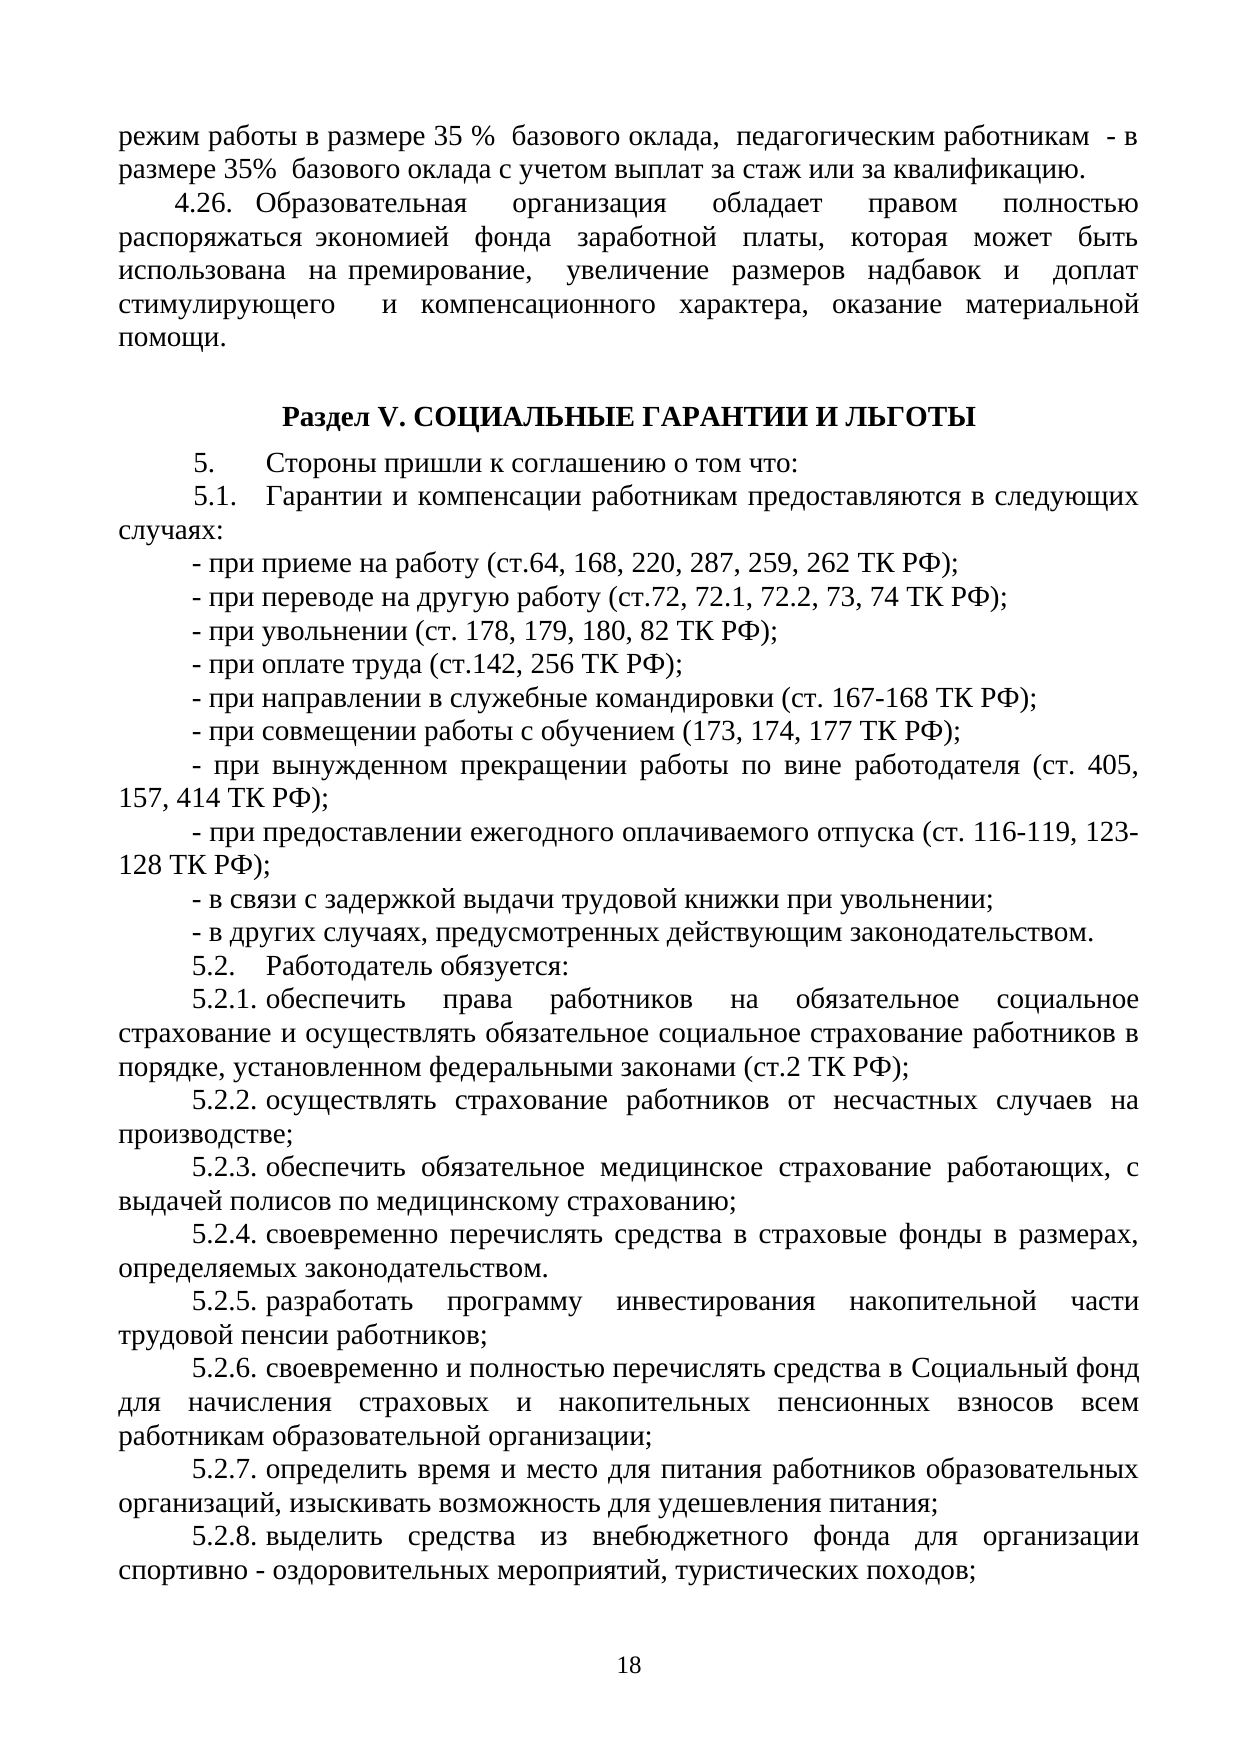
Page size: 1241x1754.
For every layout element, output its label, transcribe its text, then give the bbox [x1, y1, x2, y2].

text - при приеме на работу (ст.64, 168, 220, 287, 259, 262 ТК РФ); [192, 546, 1140, 579]
text 5.2.2. осуществлять страхование работников от несчастных случаев на производстве; [118, 1082, 1140, 1149]
text 5.2.3. обеспечить обязательное медицинское страхование работающих, с выдачей полисов по медицинскому страхованию; [118, 1149, 1140, 1216]
text - при предоставлении ежегодного оплачиваемого отпуска (ст. 116-119, 123-128 ТК РФ); [118, 814, 1140, 881]
text 5.2.1. обеспечить права работников на обязательное социальное страхование и осуществлять обязательное социальное страхование работников в порядке, установленном федеральными законами (ст.2 ТК РФ); [118, 982, 1140, 1082]
text 5. Стороны пришли к соглашению о том что: [118, 445, 1140, 478]
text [118, 118, 1140, 185]
text 5.2.5. разработать программу инвестирования накопительной части трудовой пенсии работников; [118, 1283, 1140, 1351]
text - при направлении в служебные командировки (ст. 167-168 ТК РФ); [192, 680, 1140, 713]
text Раздел V. СОЦИАЛЬНЫЕ ГАРАНТИИ И ЛЬГОТЫ [118, 399, 1140, 432]
text 5.2. Работодатель обязуется: [118, 948, 1140, 982]
text 5.2.4. своевременно перечислять средства в страховые фонды в размерах, определяемых законодательством. [118, 1216, 1140, 1283]
text - при переводе на другую работу (ст.72, 72.1, 72.2, 73, 74 ТК РФ); [192, 579, 1140, 613]
text 4.26. Образовательная организация обладает правом полностью распоряжаться экономией фонда заработной платы, которая может быть использована на премирование, увеличение размеров надбавок и доплат стимулирующего и компенсационного характера, оказание материальной помощи. [118, 185, 1140, 353]
text - при вынужденном прекращении работы по вине работодателя (ст. 405, 157, 414 ТК РФ); [118, 747, 1140, 814]
text 5.2.6. своевременно и полностью перечислять средства в Социальный фонд для начисления страховых и накопительных пенсионных взносов всем работникам образовательной организации; [118, 1351, 1140, 1451]
text - при оплате труда (ст.142, 256 ТК РФ); [192, 646, 1140, 680]
text - в других случаях, предусмотренных действующим законодательством. [192, 914, 1140, 948]
text - при совмещении работы с обучением (173, 174, 177 ТК РФ); [192, 713, 1140, 747]
text - при увольнении (ст. 178, 179, 180, 82 ТК РФ); [192, 613, 1140, 646]
text 5.2.8. выделить средства из внебюджетного фонда для организации спортивно - оздоровительных мероприятий, туристических походов; [118, 1518, 1140, 1585]
text 5.1. Гарантии и компенсации работникам предоставляются в следующих случаях: [118, 478, 1140, 546]
text - в связи с задержкой выдачи трудовой книжки при увольнении; [192, 881, 1140, 914]
text 5.2.7. определить время и место для питания работников образовательных организаций, изыскивать возможность для удешевления питания; [118, 1451, 1140, 1518]
